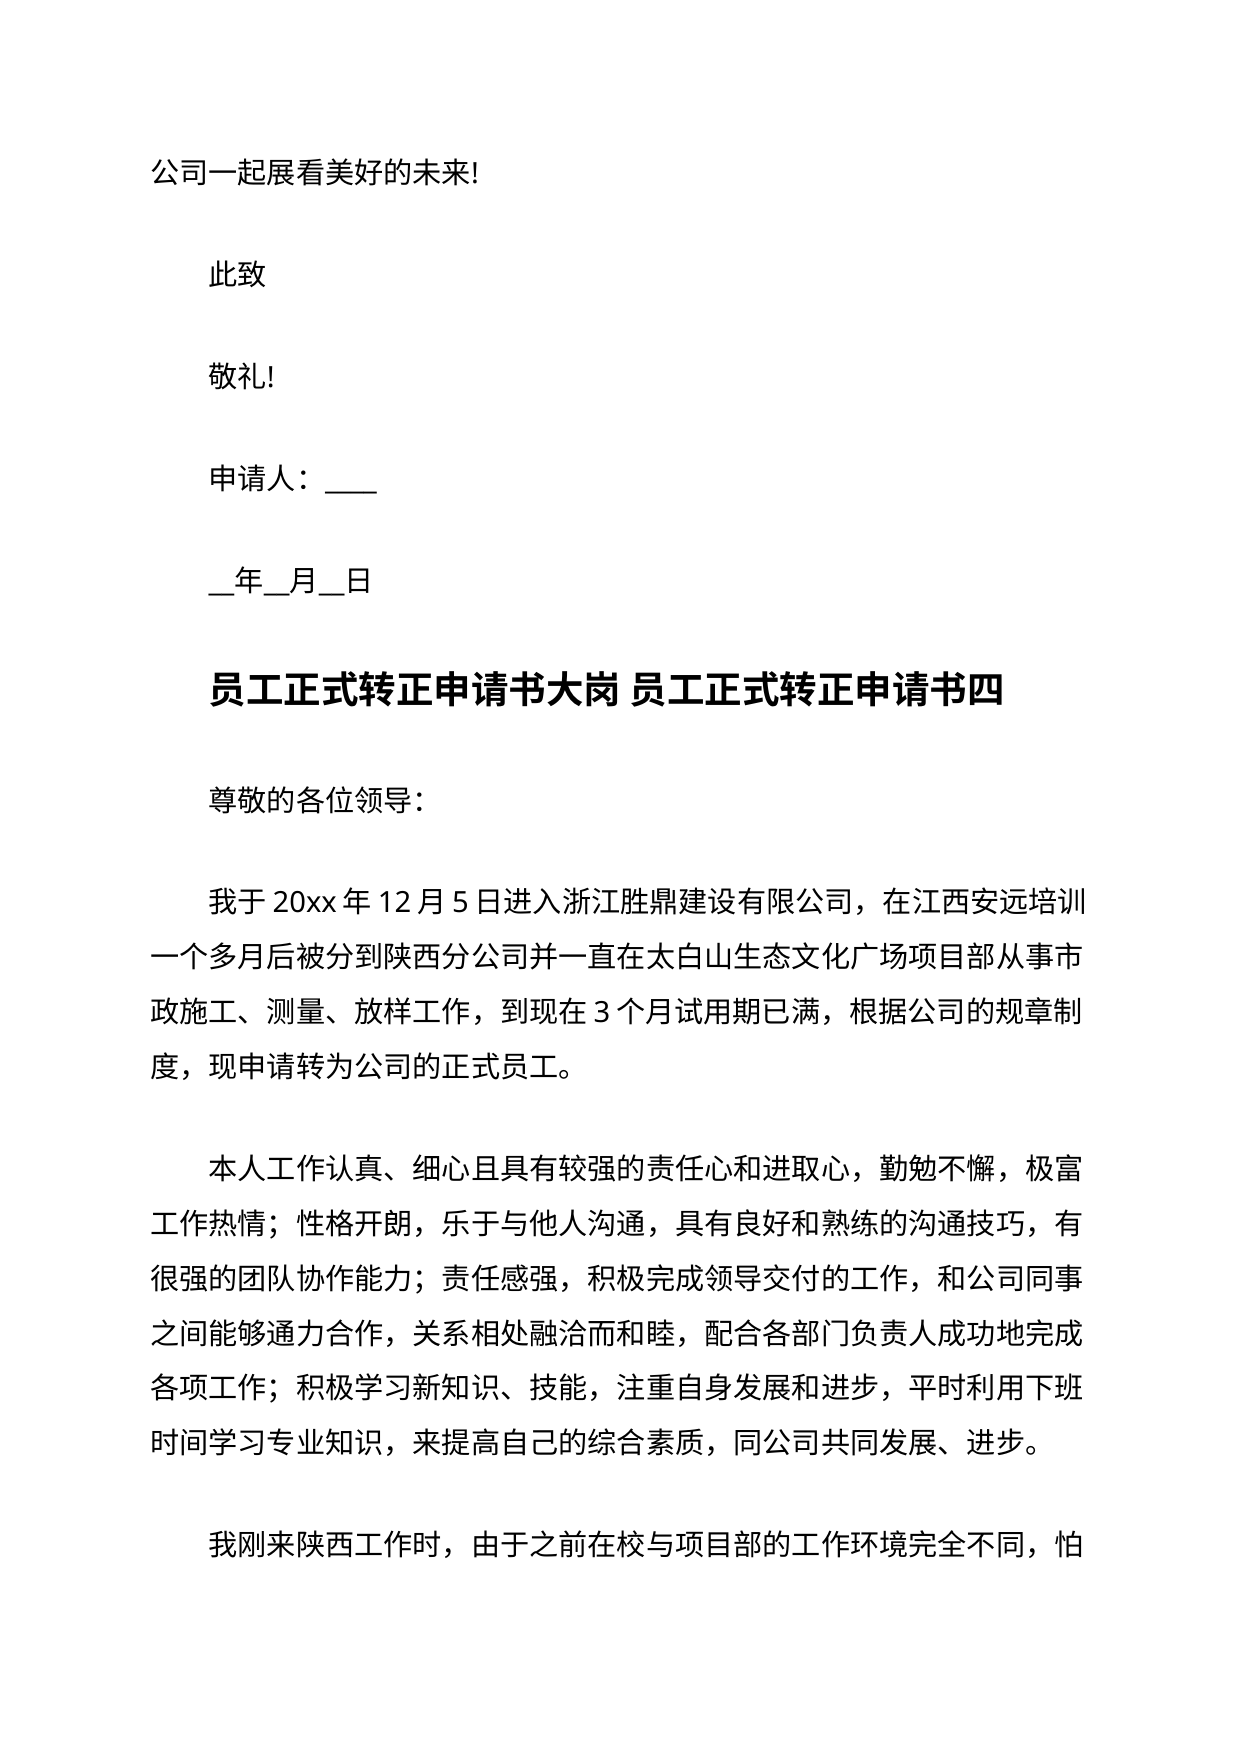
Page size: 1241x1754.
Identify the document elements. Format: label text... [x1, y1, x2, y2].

text 申请人：____ [150, 456, 1090, 498]
text 员工正式转正申请书大岗 员工正式转正申请书四 [150, 660, 1090, 714]
text __年__月__日 [150, 558, 1090, 600]
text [150, 1522, 1090, 1564]
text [150, 150, 1090, 192]
text 本人工作认真、细心且具有较强的责任心和进取心，勤勉不懈，极富工作热情；性格开朗，乐于与他人沟通，具有良好和熟练的沟通技巧，有很强的团队协作能力；责任感强，积极完成领导交付的工作，和公司同事之间能够通力合作，关系相处融洽而和睦，配合各部门负责人成功地完成各项工作；积极学习新知识、技能，注重自身发展和进步，平时利用下班时间学习专业知识，来提高自己的综合素质，同公司共同发展、进步。 [150, 1146, 1090, 1462]
text 敬礼! [150, 354, 1090, 396]
text 尊敬的各位领导： [150, 777, 1090, 819]
text 我于20xx年12月5日进入浙江胜鼎建设有限公司，在江西安远培训一个多月后被分到陕西分公司并一直在太白山生态文化广场项目部从事市政施工、测量、放样工作，到现在3个月试用期已满，根据公司的规章制度，现申请转为公司的正式员工。 [150, 879, 1090, 1086]
text 此致 [150, 252, 1090, 294]
